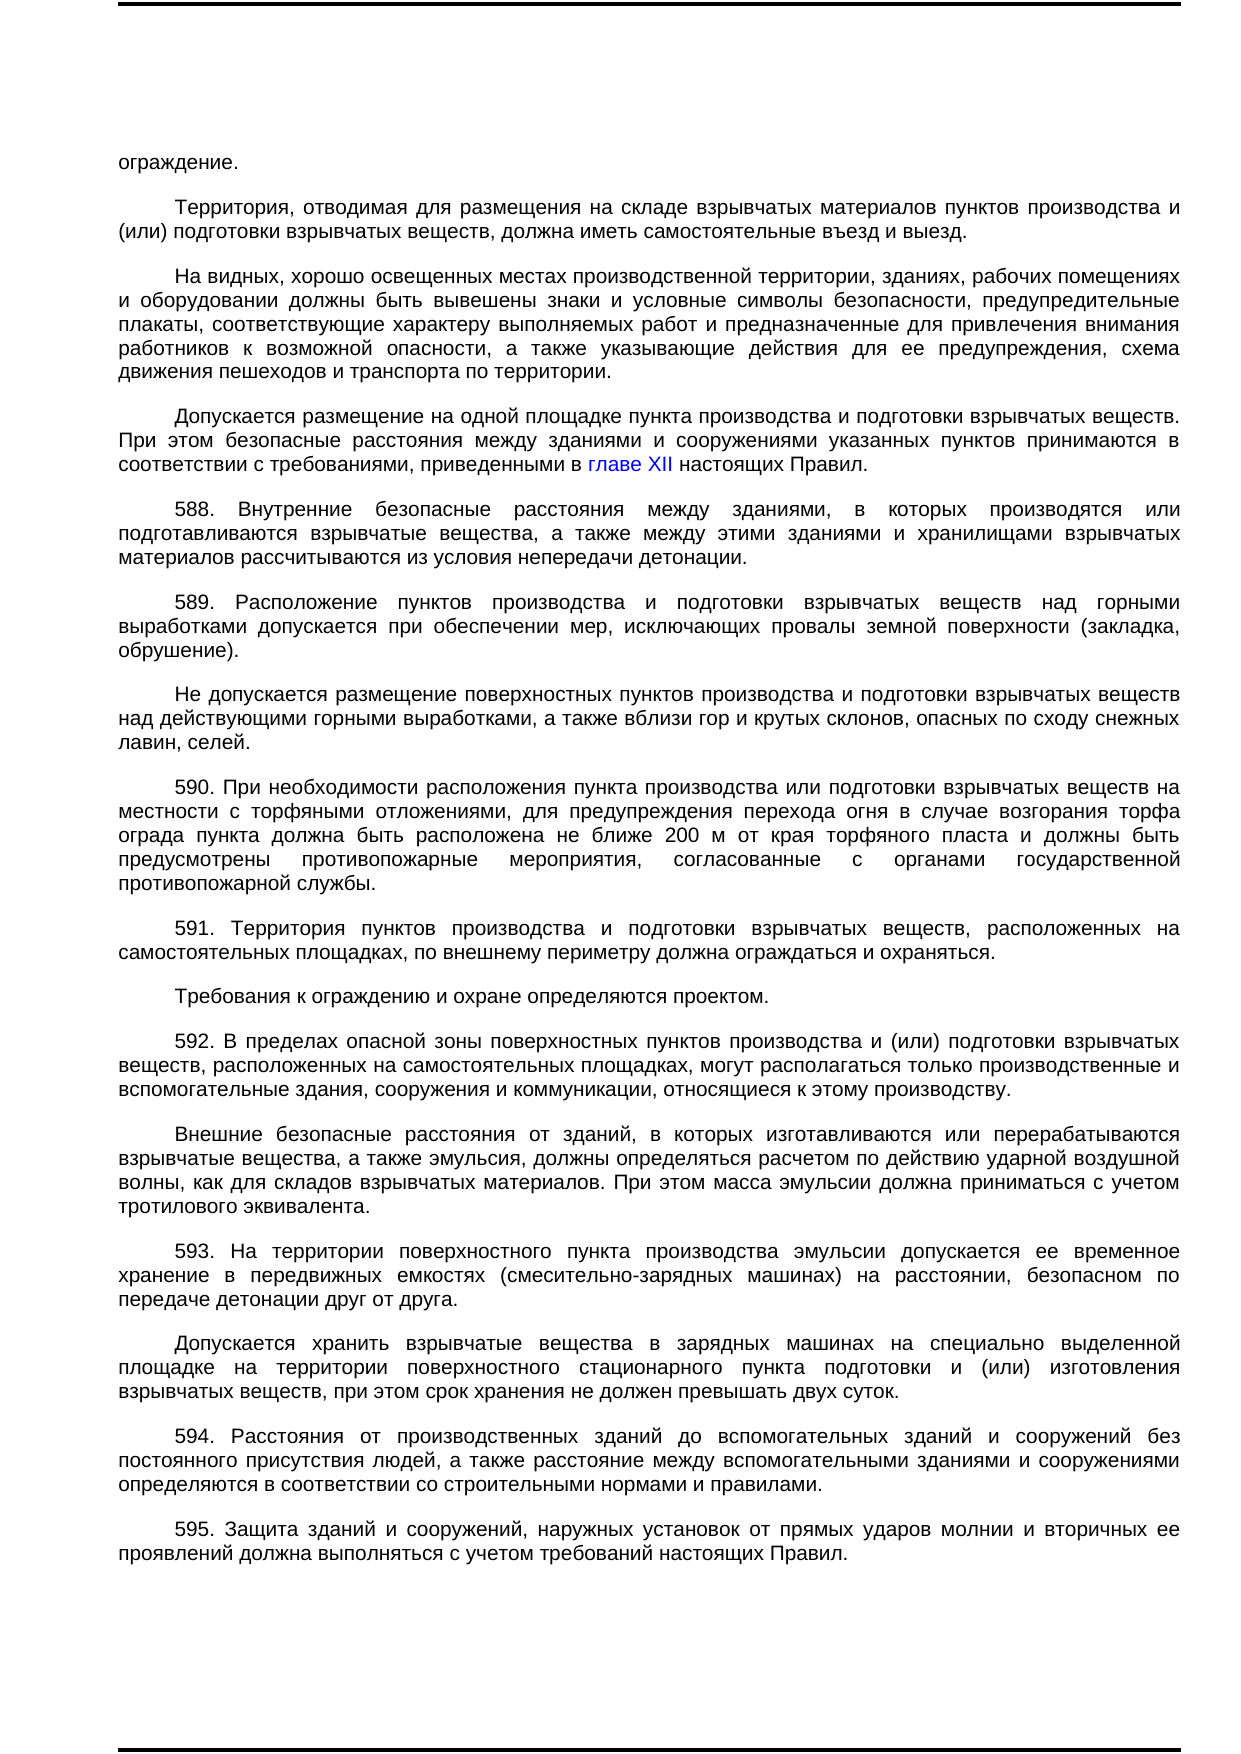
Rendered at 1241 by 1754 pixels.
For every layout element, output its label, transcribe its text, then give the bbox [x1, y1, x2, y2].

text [118, 150, 1181, 174]
text Допускается размещение на одной площадке пункта производства и подготовки взрывчатых веществ. При этом безопасные расстояния между зданиями и сооружениями указанных пунктов принимаются в соответствии с требованиями, приведенными в главе XII настоящих Правил. [118, 404, 1181, 476]
text На видных, хорошо освещенных местах производственной территории, зданиях, рабочих помещениях и оборудовании должны быть вывешены знаки и условные символы безопасности, предупредительные плакаты, соответствующие характеру выполняемых работ и предназначенные для привлечения внимания работников к возможной опасности, а также указывающие действия для ее предупреждения, схема движения пешеходов и транспорта по территории. [118, 263, 1181, 383]
text 588. Внутренние безопасные расстояния между зданиями, в которых производятся или подготавливаются взрывчатые вещества, а также между этими зданиями и хранилищами взрывчатых материалов рассчитываются из условия непередачи детонации. [118, 497, 1181, 569]
text Территория, отводимая для размещения на складе взрывчатых материалов пунктов производства и (или) подготовки взрывчатых веществ, должна иметь самостоятельные въезд и выезд. [118, 195, 1181, 243]
text 591. Территория пунктов производства и подготовки взрывчатых веществ, расположенных на самостоятельных площадках, по внешнему периметру должна ограждаться и охраняться. [118, 916, 1181, 963]
text Не допускается размещение поверхностных пунктов производства и подготовки взрывчатых веществ над действующими горными выработками, а также вблизи гор и крутых склонов, опасных по сходу снежных лавин, селей. [118, 682, 1181, 754]
text 592. В пределах опасной зоны поверхностных пунктов производства и (или) подготовки взрывчатых веществ, расположенных на самостоятельных площадках, могут располагаться только производственные и вспомогательные здания, сооружения и коммуникации, относящиеся к этому производству. [118, 1029, 1181, 1101]
text 589. Расположение пунктов производства и подготовки взрывчатых веществ над горными выработками допускается при обеспечении мер, исключающих провалы земной поверхности (закладка, обрушение). [118, 589, 1181, 661]
text Требования к ограждению и охране определяются проектом. [118, 984, 1181, 1008]
text 593. На территории поверхностного пункта производства эмульсии допускается ее временное хранение в передвижных емкостях (смесительно-зарядных машинах) на расстоянии, безопасном по передаче детонации друг от друга. [118, 1238, 1181, 1310]
text 590. При необходимости расположения пункта производства или подготовки взрывчатых веществ на местности с торфяными отложениями, для предупреждения перехода огня в случае возгорания торфа ограда пункта должна быть расположена не ближе 200 м от края торфяного пласта и должны быть предусмотрены противопожарные мероприятия, согласованные с органами государственной противопожарной службы. [118, 775, 1181, 895]
text Допускается хранить взрывчатые вещества в зарядных машинах на специально выделенной площадке на территории поверхностного стационарного пункта подготовки и (или) изготовления взрывчатых веществ, при этом срок хранения не должен превышать двух суток. [118, 1331, 1181, 1403]
text Внешние безопасные расстояния от зданий, в которых изготавливаются или перерабатываются взрывчатые вещества, а также эмульсия, должны определяться расчетом по действию ударной воздушной волны, как для складов взрывчатых материалов. При этом масса эмульсии должна приниматься с учетом тротилового эквивалента. [118, 1122, 1181, 1218]
text 594. Расстояния от производственных зданий до вспомогательных зданий и сооружений без постоянного присутствия людей, а также расстояние между вспомогательными зданиями и сооружениями определяются в соответствии со строительными нормами и правилами. [118, 1424, 1181, 1496]
text 595. Защита зданий и сооружений, наружных установок от прямых ударов молнии и вторичных ее проявлений должна выполняться с учетом требований настоящих Правил. [118, 1517, 1181, 1564]
